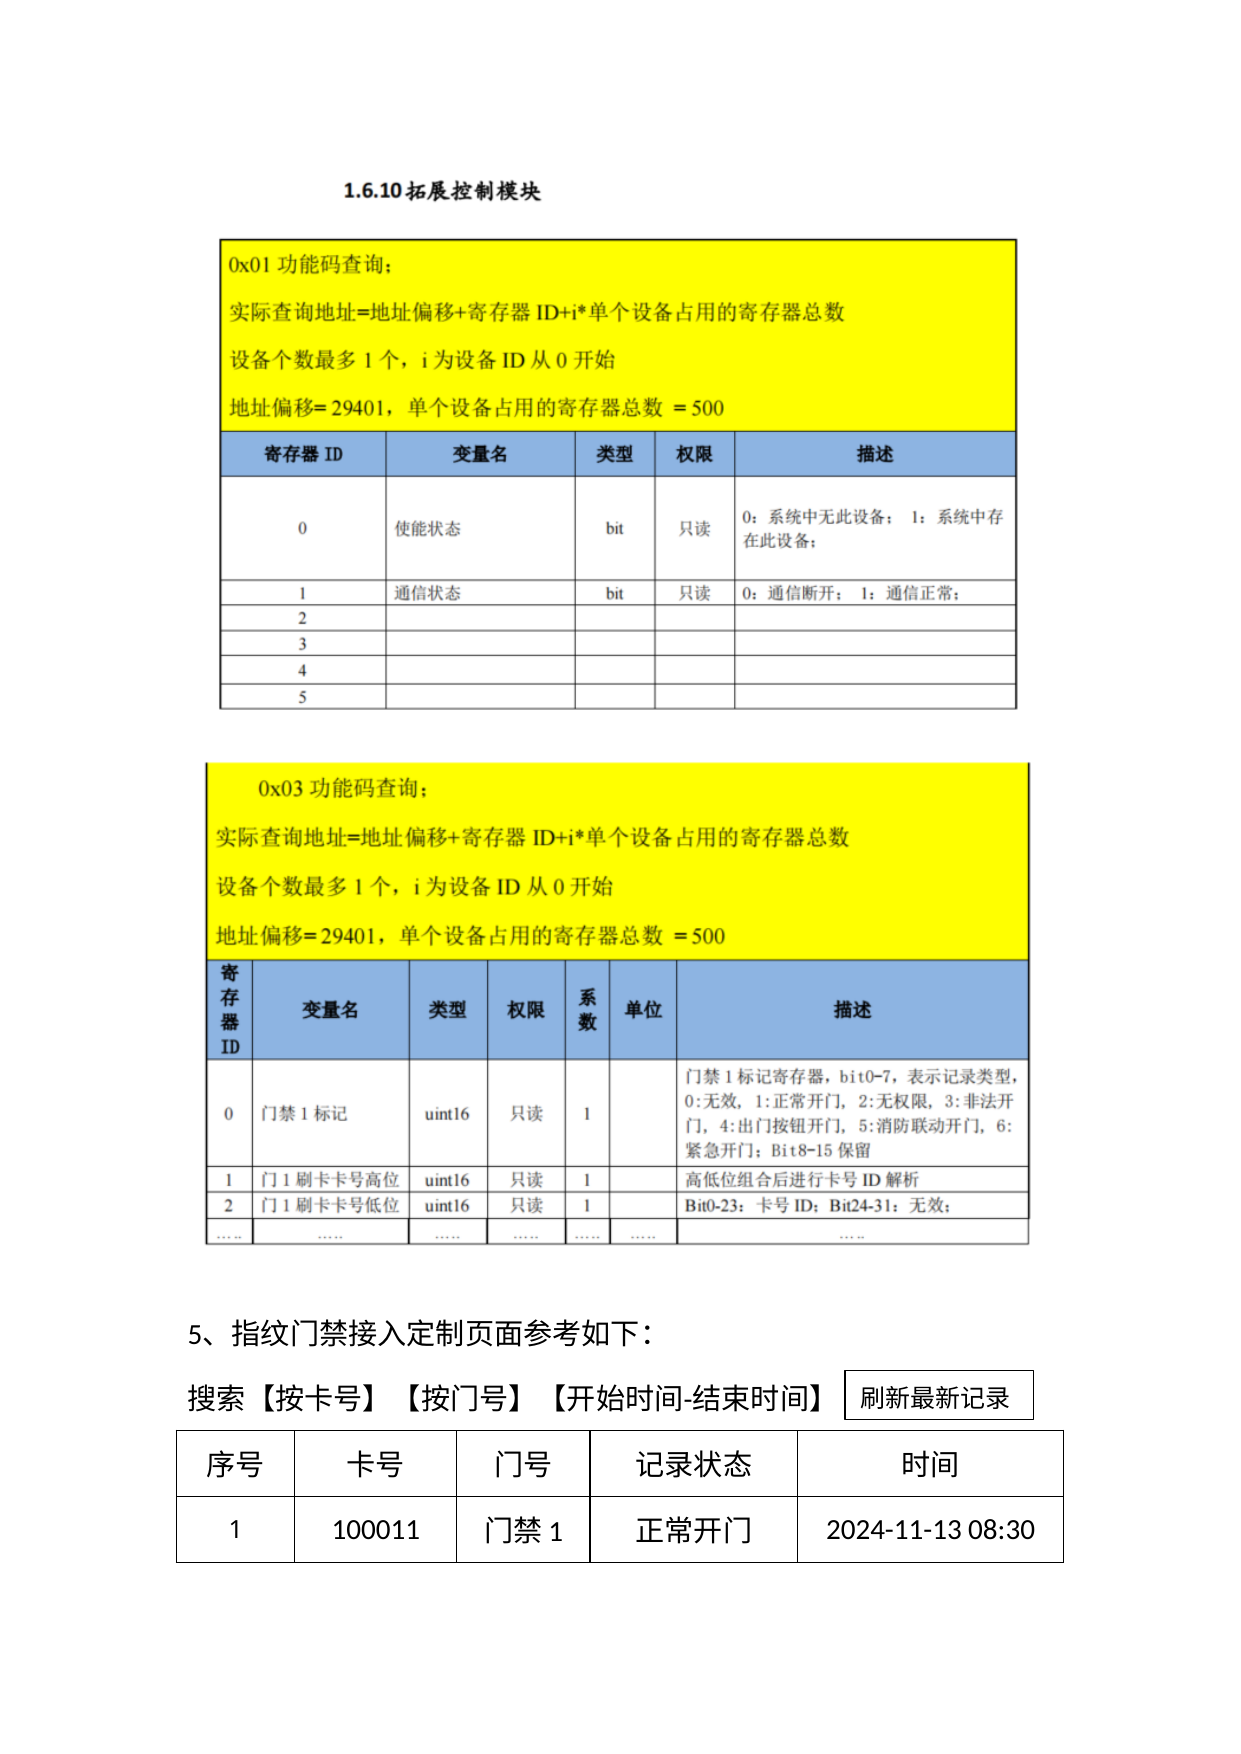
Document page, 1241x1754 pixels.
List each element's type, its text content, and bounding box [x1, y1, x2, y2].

picture [187, 162, 1052, 718]
table_cell 100011 [295, 1497, 456, 1562]
table_cell 1 [177, 1497, 294, 1562]
table_header 卡号 [295, 1431, 456, 1496]
table_cell 2024-11-13 08:30 [798, 1497, 1063, 1562]
picture [187, 747, 1053, 1263]
list 搜索【按卡号】【按门号】【开始时间-结束时间】 [187, 1364, 1053, 1429]
table_header 时间 [798, 1431, 1063, 1496]
table_header 记录状态 [591, 1431, 797, 1496]
table_header 序号 [177, 1431, 294, 1496]
list 指纹门禁接入定制页面参考如下： [187, 1299, 1053, 1364]
table_header 门号 [457, 1431, 589, 1496]
table_cell 门禁1 [457, 1497, 589, 1562]
table_cell 正常开门 [591, 1497, 797, 1562]
